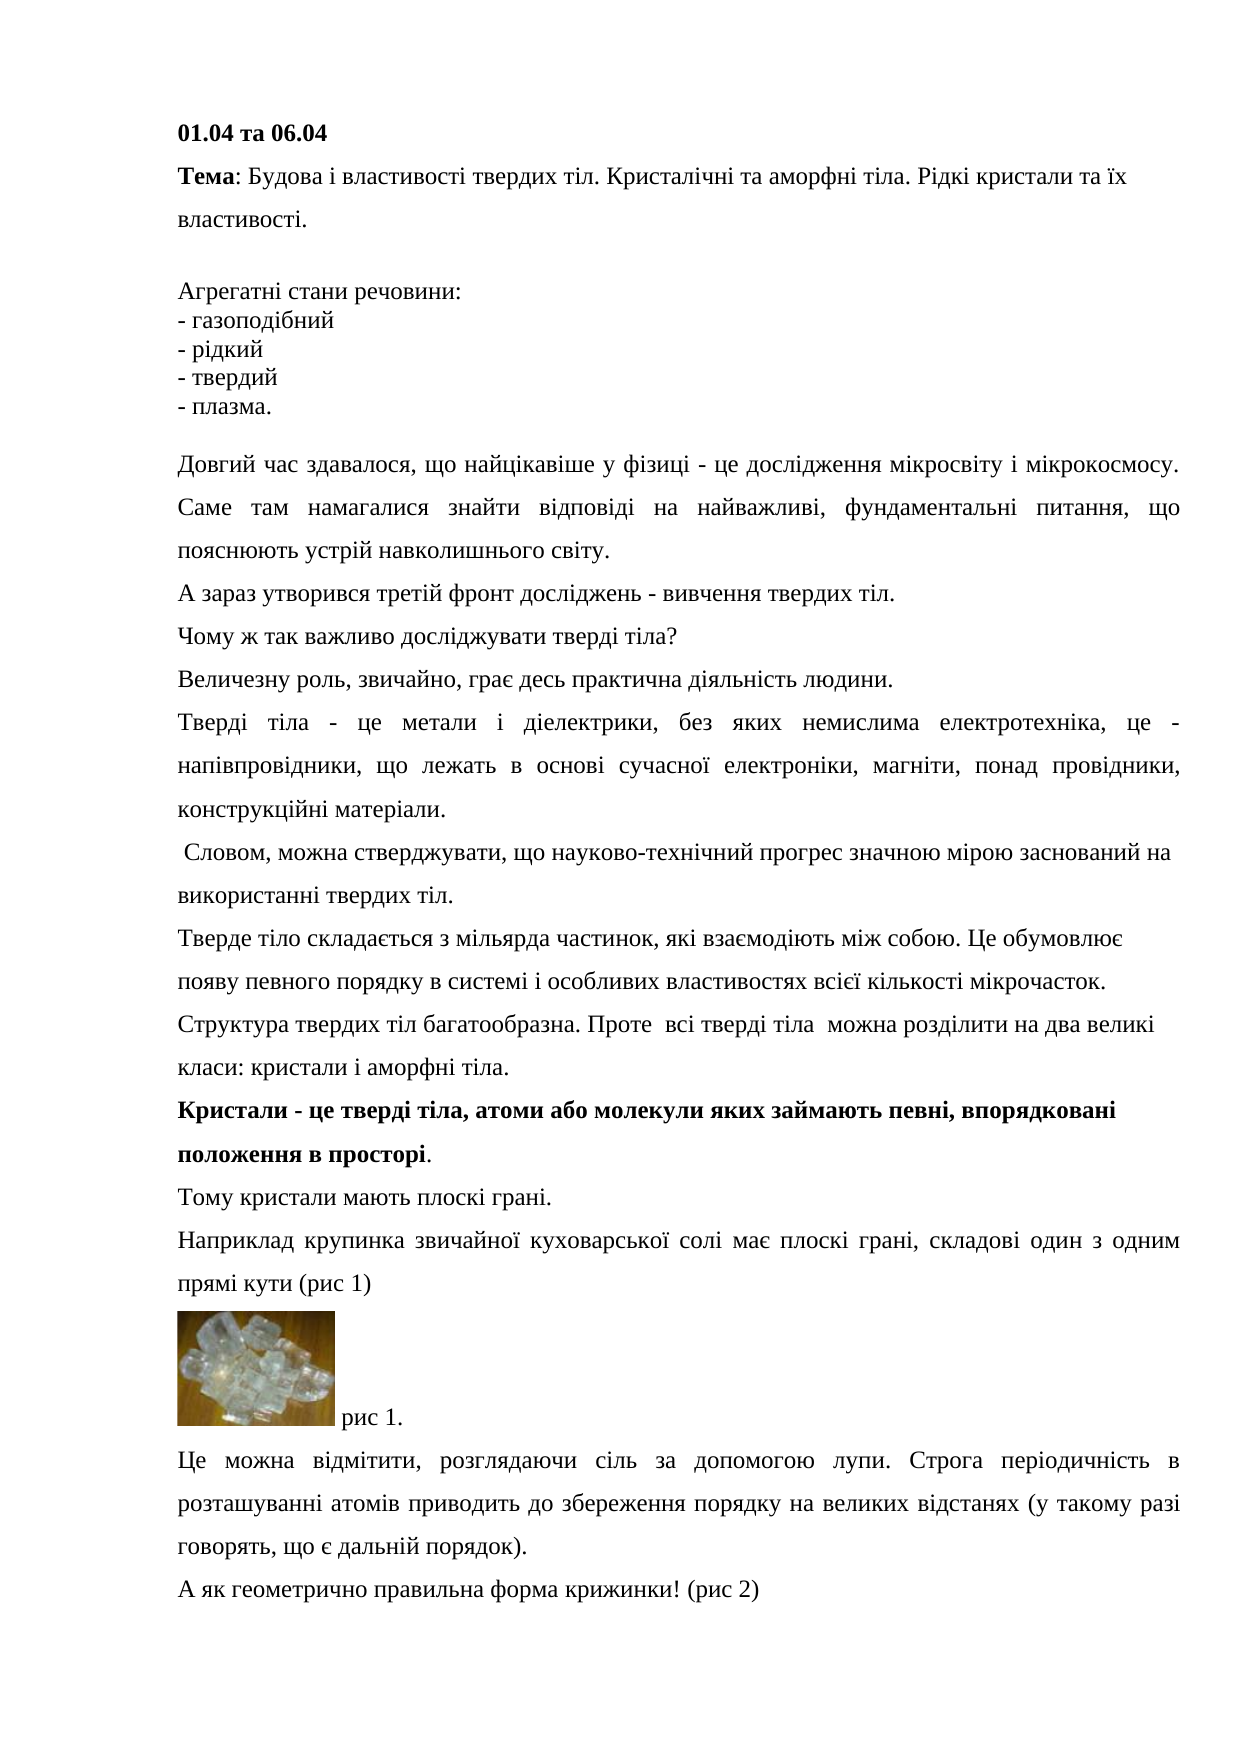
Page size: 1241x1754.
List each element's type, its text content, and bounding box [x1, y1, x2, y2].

text Тому кристали мають плоскі грані. [177, 1182, 1181, 1211]
text 01.04 та 06.04 [177, 118, 1181, 147]
text Словом, можна стверджувати, що науково-технічний прогрес значною мірою заснований на використанні твердих тіл. Тверде тіло складається з мільярда частинок, які взаємодіють між собою. Це обумовлює появу певного порядку в системі і особливих властивостях всієї кількості мікрочасток. Структура твердих тіл багатообразна. Проте всі тверді тіла можна розділити на два великі класи: кристали і аморфні тіла. Кристали - це тверді тіла, атоми або молекули яких займають певні, впорядковані положення в просторі. [177, 837, 1181, 1167]
text - плазма. [177, 391, 1181, 420]
text - газоподібний [177, 305, 1181, 334]
text Тема: Будова і властивості твердих тіл. Кристалічні та аморфні тіла. Рідкі кристали та їх властивості. [177, 161, 1181, 233]
picture [177, 1311, 335, 1426]
text - твердий [177, 362, 1181, 391]
text Наприклад крупинка звичайної куховарської солі має плоскі грані, складові один з одним прямі кути (рис 1) [177, 1225, 1181, 1297]
text Агрегатні стани речовини: [177, 276, 1181, 305]
text Довгий час здавалося, що найцікавіше у фізиці - це дослідження мікросвіту і мікрокосмосу. Саме там намагалися знайти відповіді на найважливі, фундаментальні питання, що пояснюють устрій навколишнього світу. [177, 449, 1181, 564]
text рис 1. [177, 1311, 1181, 1431]
text А як геометрично правильна форма крижинки! (рис 2) [177, 1574, 1181, 1603]
text Це можна відмітити, розглядаючи сіль за допомогою лупи. Строга періодичність в розташуванні атомів приводить до збереження порядку на великих відстанях (у такому разі говорять, що є дальній порядок). [177, 1445, 1181, 1560]
text Тверді тіла - це метали і діелектрики, без яких немислима електротехніка, це - напівпровідники, що лежать в основі сучасної електроніки, магніти, понад провідники, конструкційні матеріали. [177, 707, 1181, 822]
text А зараз утворився третій фронт досліджень - вивчення твердих тіл. Чому ж так важливо досліджувати тверді тіла? Величезну роль, звичайно, грає десь практична діяльність людини. [177, 578, 1181, 693]
text - рідкий [177, 334, 1181, 362]
